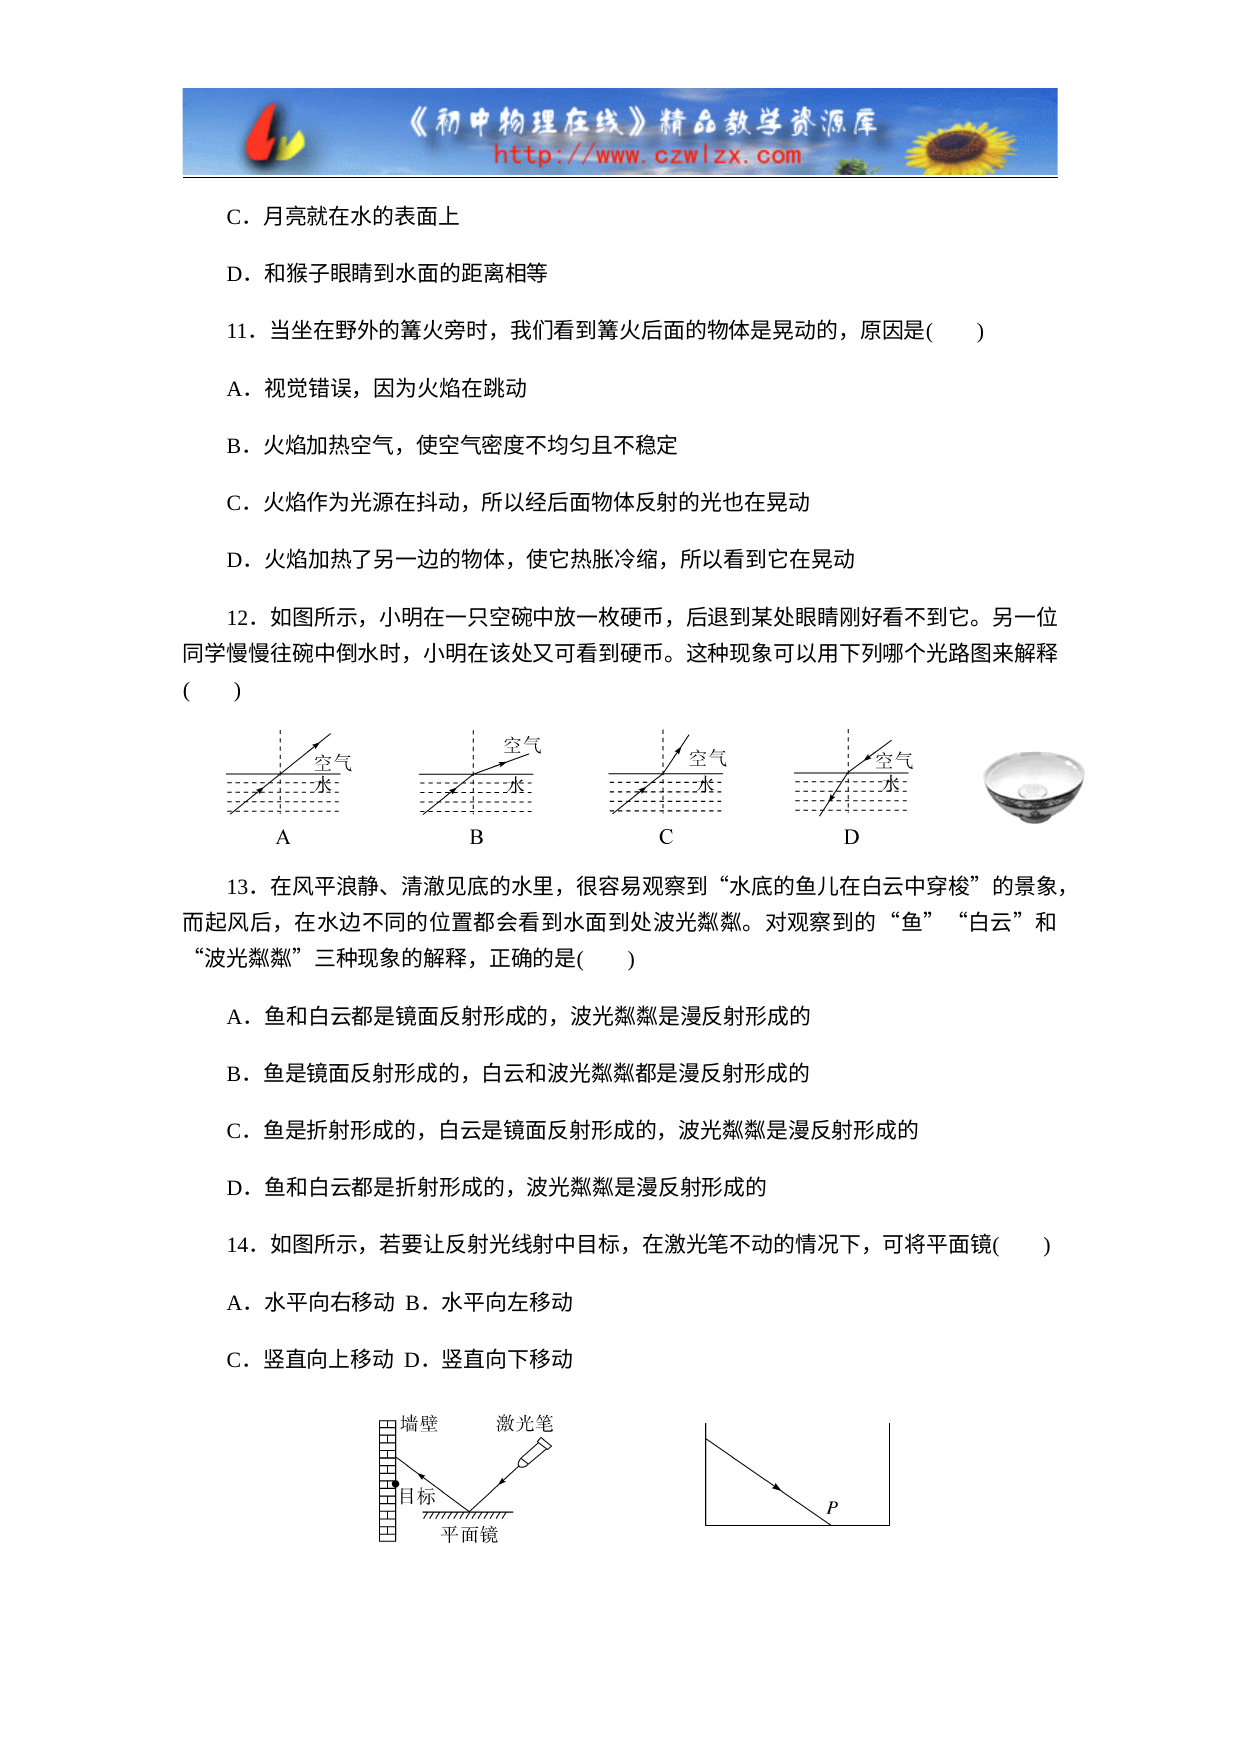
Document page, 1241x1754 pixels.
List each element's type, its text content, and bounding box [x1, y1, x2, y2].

text C．月亮就在水的表面上 [183, 199, 1058, 231]
picture [379, 1414, 553, 1543]
picture [226, 729, 1088, 844]
text C．竖直向上移动 D．竖直向下移动 [183, 1342, 1058, 1373]
text 14．如图所示，若要让反射光线射中目标，在激光笔不动的情况下，可将平面镜( ) [183, 1227, 1058, 1259]
text D．火焰加热了另一边的物体，使它热胀冷缩，所以看到它在晃动 [183, 542, 1058, 574]
text B．火焰加热空气，使空气密度不均匀且不稳定 [183, 428, 1058, 459]
text C．火焰作为光源在抖动，所以经后面物体反射的光也在晃动 [183, 485, 1058, 517]
picture [705, 1423, 890, 1526]
text A．水平向右移动 B．水平向左移动 [183, 1284, 1058, 1316]
text A．视觉错误，因为火焰在跳动 [183, 371, 1058, 402]
text A．鱼和白云都是镜面反射形成的，波光粼粼是漫反射形成的 [183, 999, 1058, 1030]
picture [182, 88, 1058, 175]
text 12．如图所示，小明在一只空碗中放一枚硬币，后退到某处眼睛刚好看不到它。另一位同学慢慢往碗中倒水时，小明在该处又可看到硬币。这种现象可以用下列哪个光路图来解释( ) [183, 599, 1058, 704]
text 11．当坐在野外的篝火旁时，我们看到篝火后面的物体是晃动的，原因是( ) [183, 313, 1058, 345]
text D．鱼和白云都是折射形成的，波光粼粼是漫反射形成的 [183, 1170, 1058, 1202]
text C．鱼是折射形成的，白云是镜面反射形成的，波光粼粼是漫反射形成的 [183, 1113, 1058, 1145]
text B．鱼是镜面反射形成的，白云和波光粼粼都是漫反射形成的 [183, 1056, 1058, 1087]
text 13．在风平浪静、清澈见底的水里，很容易观察到“水底的鱼儿在白云中穿梭”的景象，而起风后，在水边不同的位置都会看到水面到处波光粼粼。对观察到的“鱼”“白云”和“波光粼粼”三种现象的解释，正确的是( ) [183, 869, 1058, 973]
text D．和猴子眼睛到水面的距离相等 [183, 256, 1058, 288]
